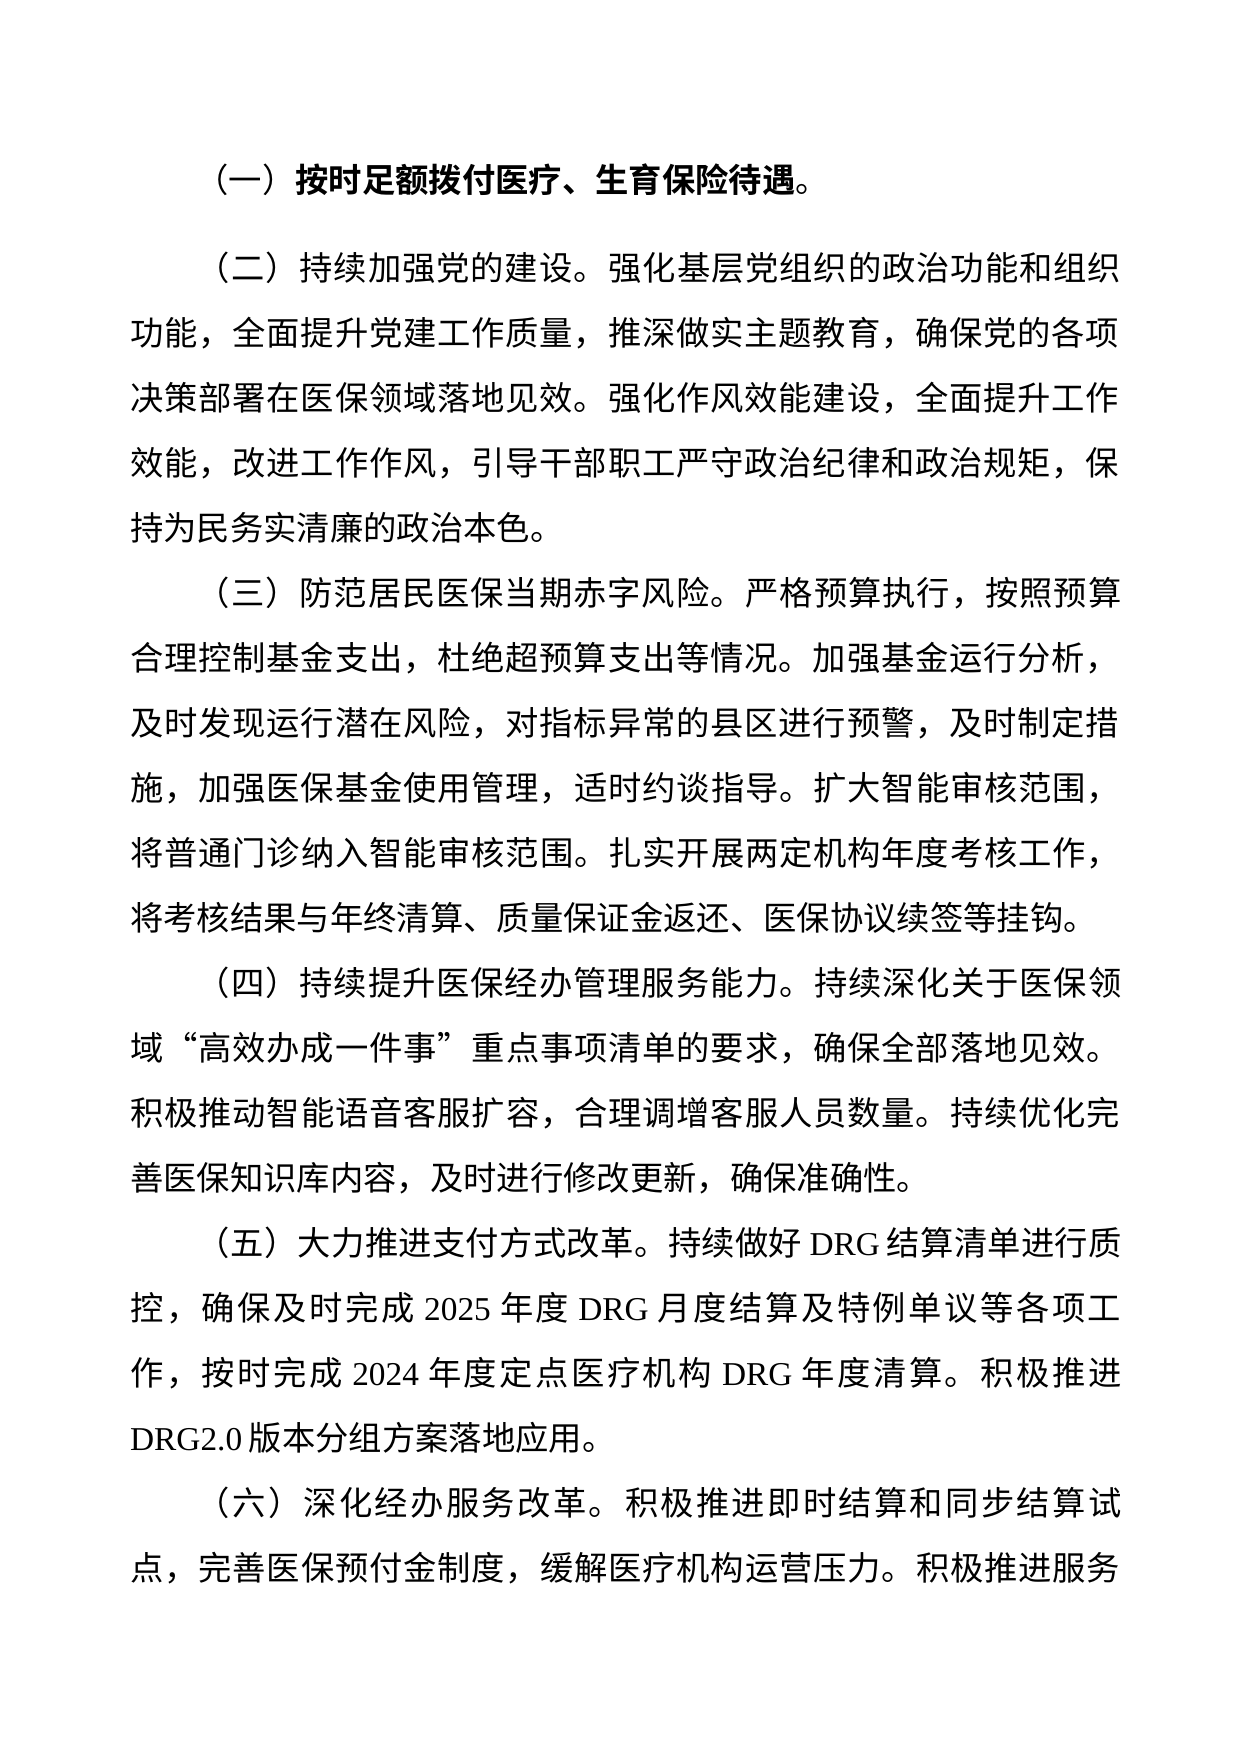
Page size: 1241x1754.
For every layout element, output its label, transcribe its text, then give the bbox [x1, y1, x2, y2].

list （四）持续提升医保经办管理服务能力。持续深化关于医保领域“高效办成一件事”重点事项清单的要求，确保全部落地见效。积极推动智能语音客服扩容，合理调增客服人员数量。持续优化完善医保知识库内容，及时进行修改更新，确保准确性。 [130, 948, 1122, 1208]
text （一）按时足额拨付医疗、生育保险待遇。 [130, 146, 1122, 204]
list （二）持续加强党的建设。强化基层党组织的政治功能和组织功能，全面提升党建工作质量，推深做实主题教育，确保党的各项决策部署在医保领域落地见效。强化作风效能建设，全面提升工作效能，改进工作作风，引导干部职工严守政治纪律和政治规矩，保持为民务实清廉的政治本色。 [130, 233, 1122, 558]
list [130, 1468, 1122, 1598]
list （五）大力推进支付方式改革。持续做好DRG结算清单进行质控，确保及时完成2025年度DRG月度结算及特例单议等各项工作，按时完成2024年度定点医疗机构DRG年度清算。积极推进DRG2.0版本分组方案落地应用。 [130, 1208, 1122, 1468]
list （三）防范居民医保当期赤字风险。严格预算执行，按照预算合理控制基金支出，杜绝超预算支出等情况。加强基金运行分析，及时发现运行潜在风险，对指标异常的县区进行预警，及时制定措施，加强医保基金使用管理，适时约谈指导。扩大智能审核范围，将普通门诊纳入智能审核范围。扎实开展两定机构年度考核工作，将考核结果与年终清算、质量保证金返还、医保协议续签等挂钩。 [130, 558, 1122, 948]
